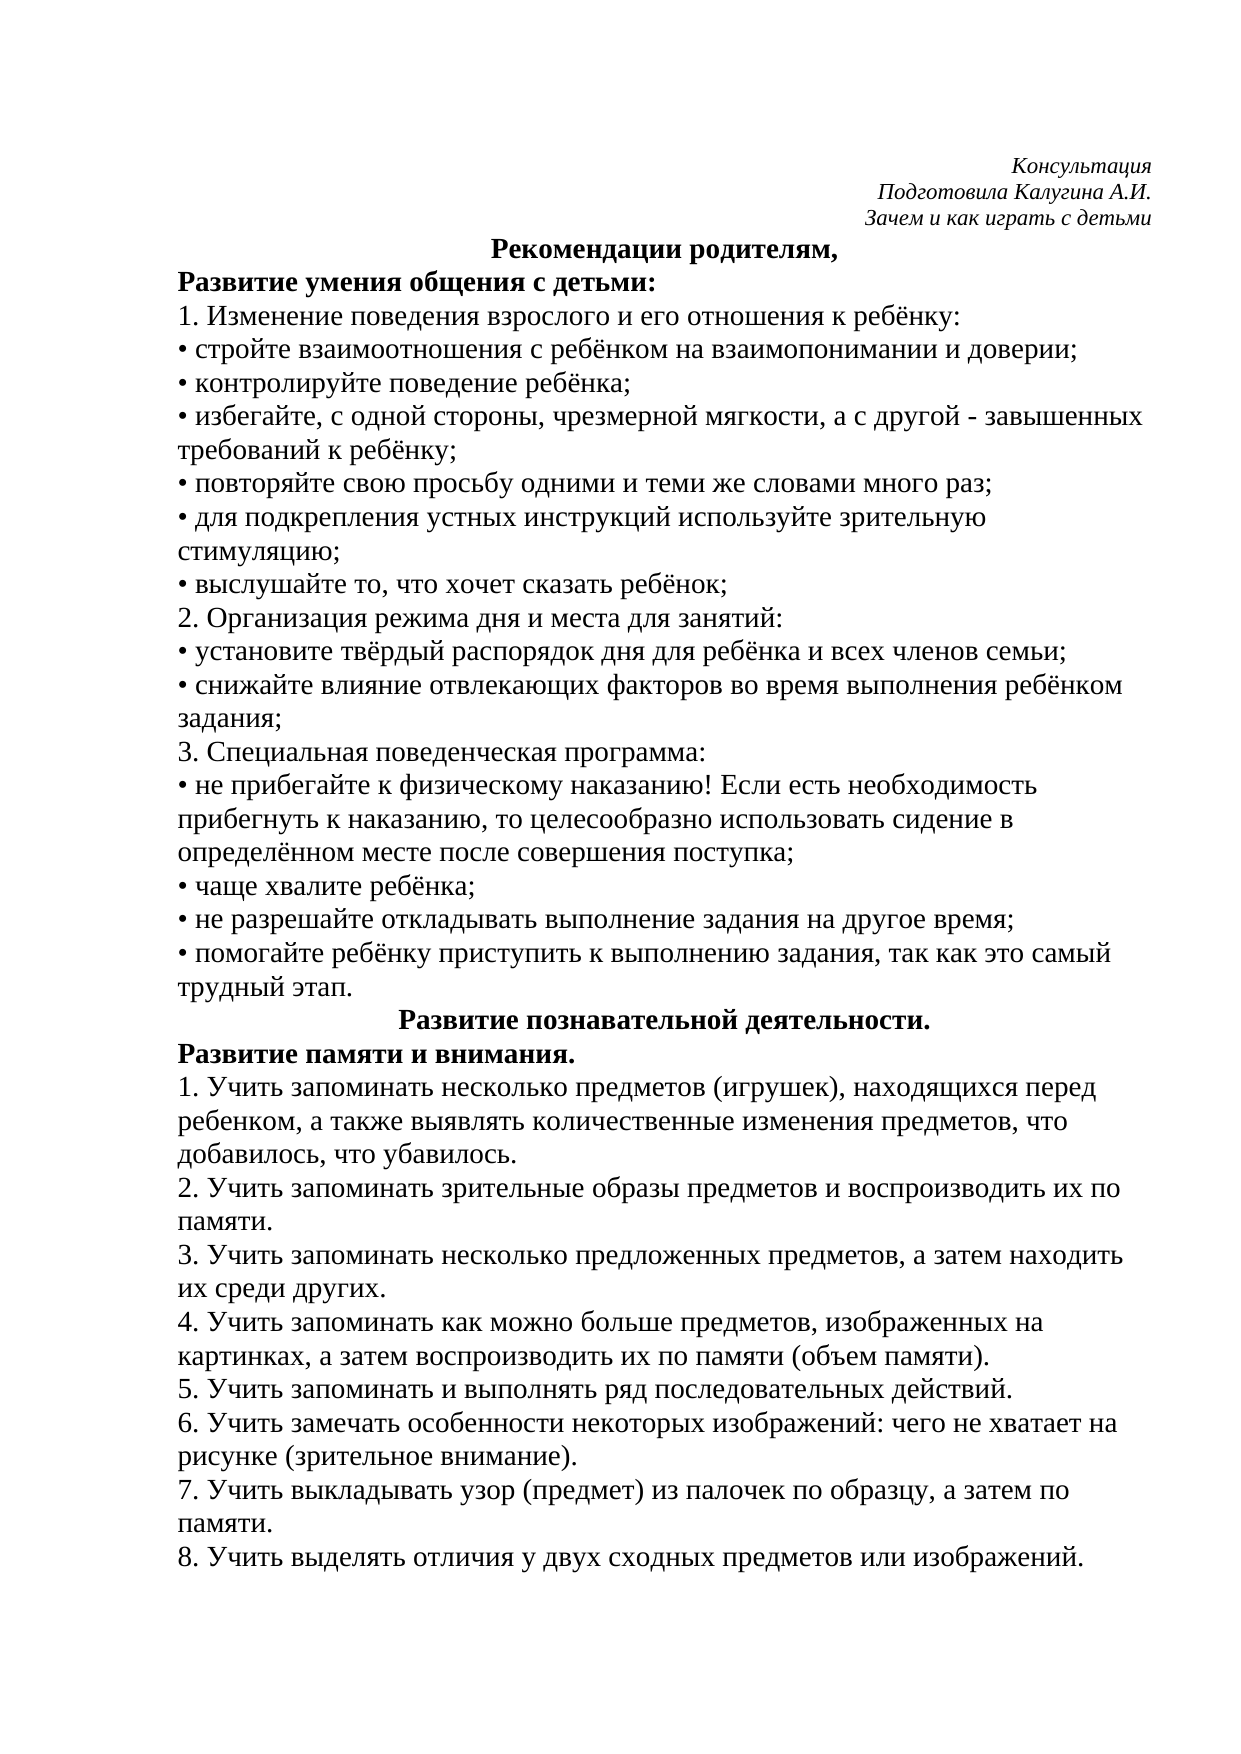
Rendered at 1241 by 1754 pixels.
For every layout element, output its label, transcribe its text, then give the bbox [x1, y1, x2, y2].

text 4. Учить запоминать как можно больше предметов, изображенных на картинках, а затем воспроизводить их по памяти (объем памяти). [177, 1304, 1152, 1371]
text Подготовила Калугина А.И. [177, 178, 1152, 204]
text • не разрешайте откладывать выполнение задания на другое время; [177, 902, 1152, 935]
text 7. Учить выкладывать узор (предмет) из палочек по образцу, а затем по памяти. [177, 1472, 1152, 1539]
text 1. Учить запоминать несколько предметов (игрушек), находящихся перед ребенком, а также выявлять количественные изменения предметов, что добавилось, что убавилось. [177, 1069, 1152, 1170]
text Развитие умения общения с детьми: [177, 264, 1152, 298]
text • не прибегайте к физическому наказанию! Если есть необходимость прибегнуть к наказанию, то целесообразно использовать сидение в определённом месте после совершения поступка; [177, 767, 1152, 868]
text • установите твёрдый распорядок дня для ребёнка и всех членов семьи; [177, 633, 1152, 667]
text • контролируйте поведение ребёнка; [177, 365, 1152, 398]
text • помогайте ребёнку приступить к выполнению задания, так как это самый трудный этап. [177, 935, 1152, 1002]
text Консультация [177, 152, 1152, 178]
text • для подкрепления устных инструкций используйте зрительную стимуляцию; [177, 499, 1152, 566]
text 6. Учить замечать особенности некоторых изображений: чего не хватает на рисунке (зрительное внимание). [177, 1405, 1152, 1472]
text • стройте взаимоотношения с ребёнком на взаимопонимании и доверии; [177, 331, 1152, 365]
text • чаще хвалите ребёнка; [177, 868, 1152, 902]
text Рекомендации родителям, [177, 231, 1152, 264]
text • выслушайте то, что хочет сказать ребёнок; [177, 566, 1152, 600]
text 3. Специальная поведенческая программа: [177, 734, 1152, 767]
text 3. Учить запоминать несколько предложенных предметов, а затем находить их среди других. [177, 1237, 1152, 1304]
text • снижайте влияние отвлекающих факторов во время выполнения ребёнком задания; [177, 667, 1152, 734]
text Развитие познавательной деятельности. [177, 1002, 1152, 1036]
text Зачем и как играть с детьми [177, 204, 1152, 231]
text 8. Учить выделять отличия у двух сходных предметов или изображений. [177, 1539, 1152, 1572]
text 1. Изменение поведения взрослого и его отношения к ребёнку: [177, 298, 1152, 331]
text 2. Организация режима дня и места для занятий: [177, 600, 1152, 633]
text 5. Учить запоминать и выполнять ряд последовательных действий. [177, 1371, 1152, 1405]
text • избегайте, с одной стороны, чрезмерной мягкости, а с другой - завышенных требований к ребёнку; [177, 398, 1152, 466]
text • повторяйте свою просьбу одними и теми же словами много раз; [177, 466, 1152, 499]
text Развитие памяти и внимания. [177, 1036, 1152, 1069]
text 2. Учить запоминать зрительные образы предметов и воспроизводить их по памяти. [177, 1170, 1152, 1237]
